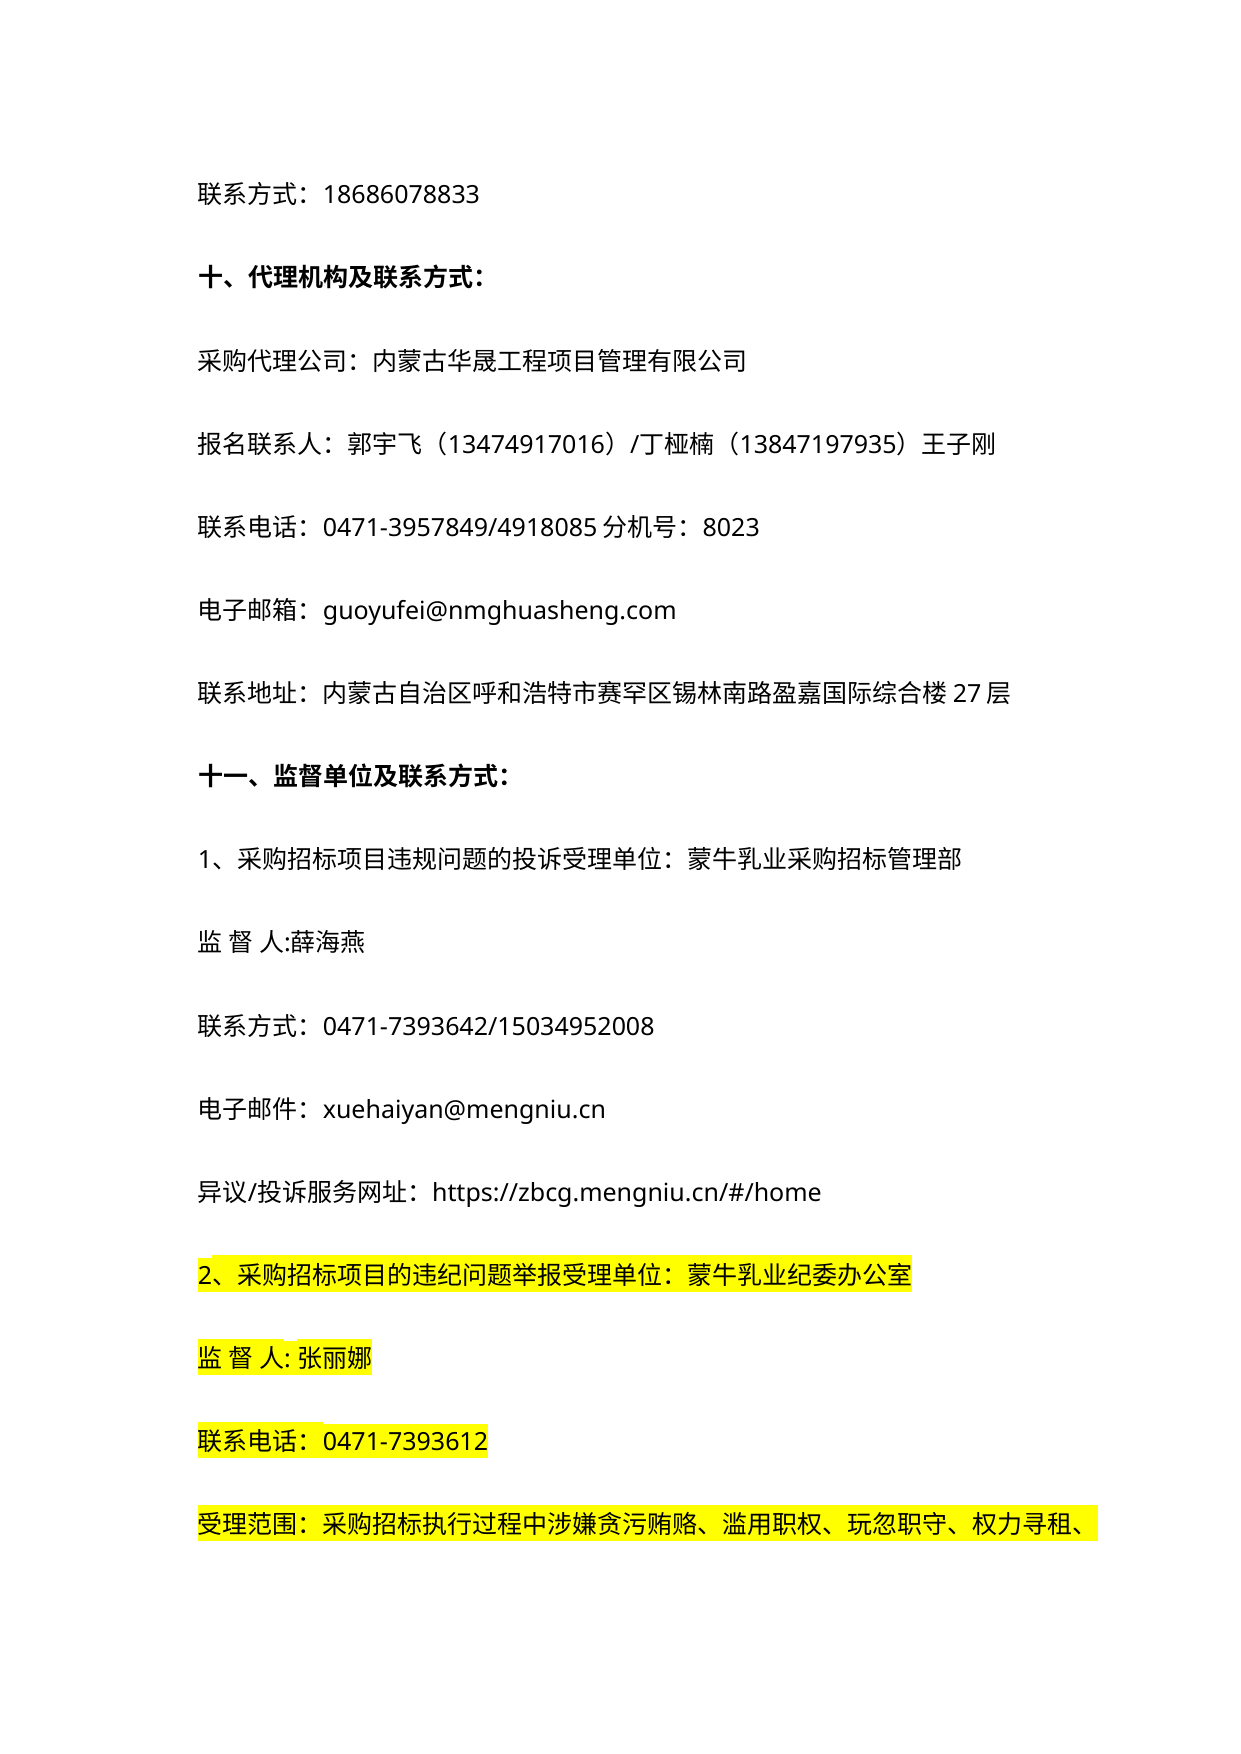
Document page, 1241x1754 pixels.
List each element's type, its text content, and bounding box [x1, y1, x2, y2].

text 采购代理公司：内蒙古华晟工程项目管理有限公司 [148, 327, 1093, 392]
text 联系方式：0471-7393642/15034952008 [148, 992, 1093, 1057]
text 十、代理机构及联系方式： [148, 243, 1093, 308]
text 联系方式：18686078833 [148, 160, 1093, 225]
text 报名联系人：郭宇飞（13474917016）/丁桠楠（13847197935）王子刚 [148, 410, 1093, 475]
text 1、采购招标项目违规问题的投诉受理单位：蒙牛乳业采购招标管理部 [148, 825, 1093, 890]
text 联系地址：内蒙古自治区呼和浩特市赛罕区锡林南路盈嘉国际综合楼27层 [148, 659, 1093, 724]
text 十一、监督单位及联系方式： [148, 742, 1093, 807]
text 电子邮箱：guoyufei@nmghuasheng.com [148, 576, 1093, 641]
text 监 督 人:薛海燕 [148, 908, 1093, 973]
text 监 督 人: 张丽娜 [148, 1324, 1093, 1389]
text 异议/投诉服务网址：https://zbcg.mengniu.cn/#/home [148, 1158, 1093, 1223]
text 联系电话：0471-3957849/4918085分机号：8023 [148, 493, 1093, 558]
text 2、采购招标项目的违纪问题举报受理单位：蒙牛乳业纪委办公室 [148, 1241, 1093, 1306]
text 联系电话：0471-7393612 [148, 1407, 1093, 1472]
text 电子邮件：xuehaiyan@mengniu.cn [148, 1075, 1093, 1140]
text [148, 1490, 1093, 1555]
